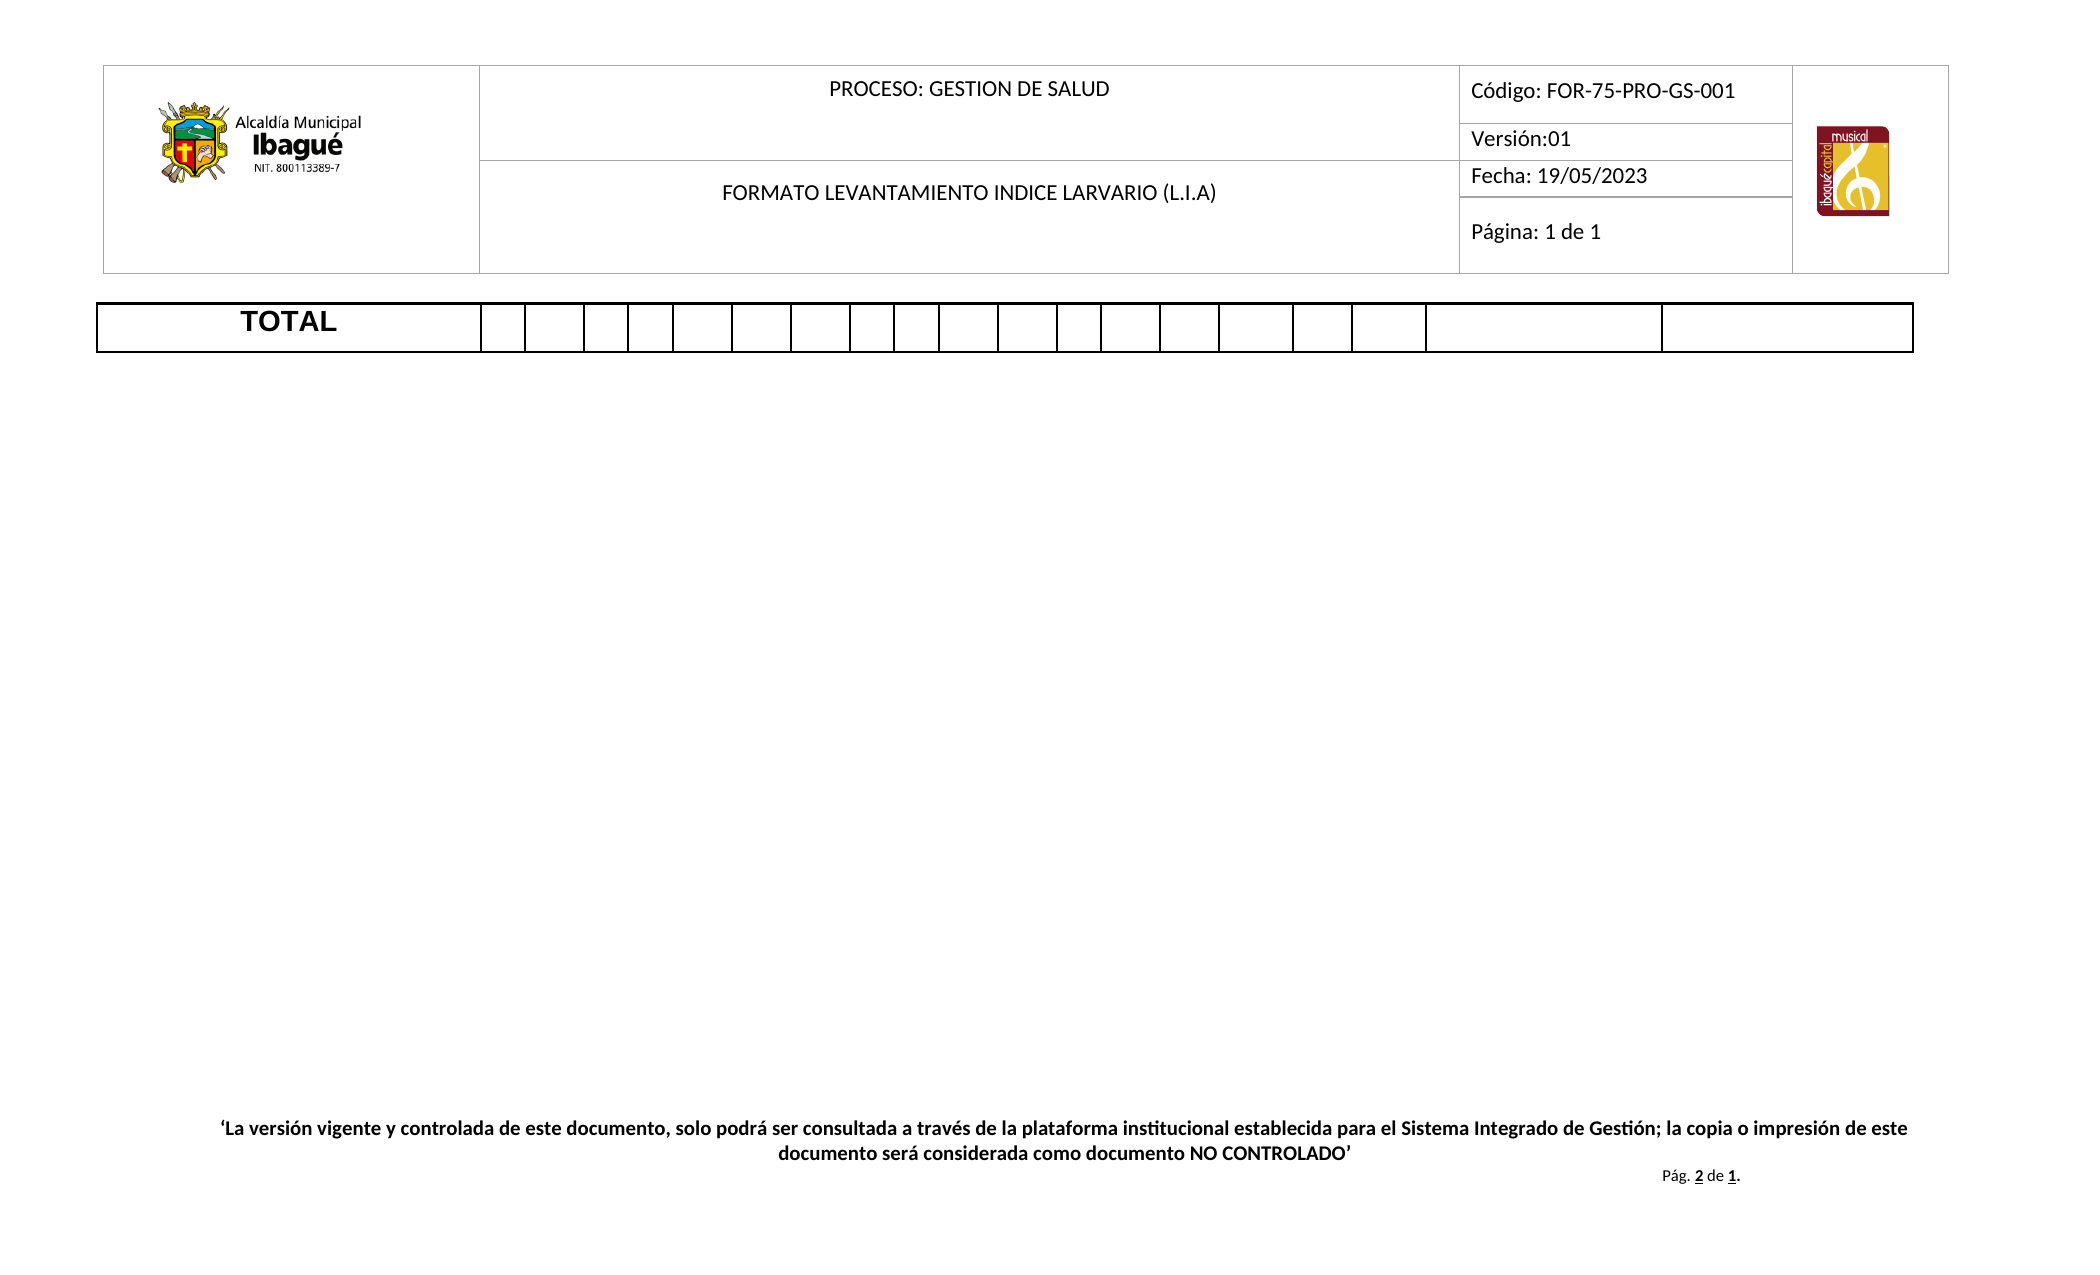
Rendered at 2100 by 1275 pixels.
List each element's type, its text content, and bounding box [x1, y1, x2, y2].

table_cell TOTAL [98, 305, 480, 351]
table_cell [1353, 305, 1425, 351]
table_cell [851, 305, 893, 351]
table_cell [674, 305, 731, 351]
picture [154, 93, 374, 191]
table_cell [1294, 305, 1351, 351]
table_cell [1220, 305, 1292, 351]
table_cell [1427, 305, 1661, 351]
table_cell [482, 305, 524, 351]
table_cell [999, 305, 1056, 351]
table_cell [585, 305, 627, 351]
picture [1805, 118, 1902, 224]
table_cell [1058, 305, 1100, 351]
table_cell [1161, 305, 1218, 351]
table_cell [629, 305, 672, 351]
table_cell [940, 305, 997, 351]
table_cell [1663, 305, 1912, 351]
table_cell [733, 305, 790, 351]
table_cell [1102, 305, 1159, 351]
table_cell [895, 305, 938, 351]
table_cell [526, 305, 583, 351]
table_cell [792, 305, 849, 351]
